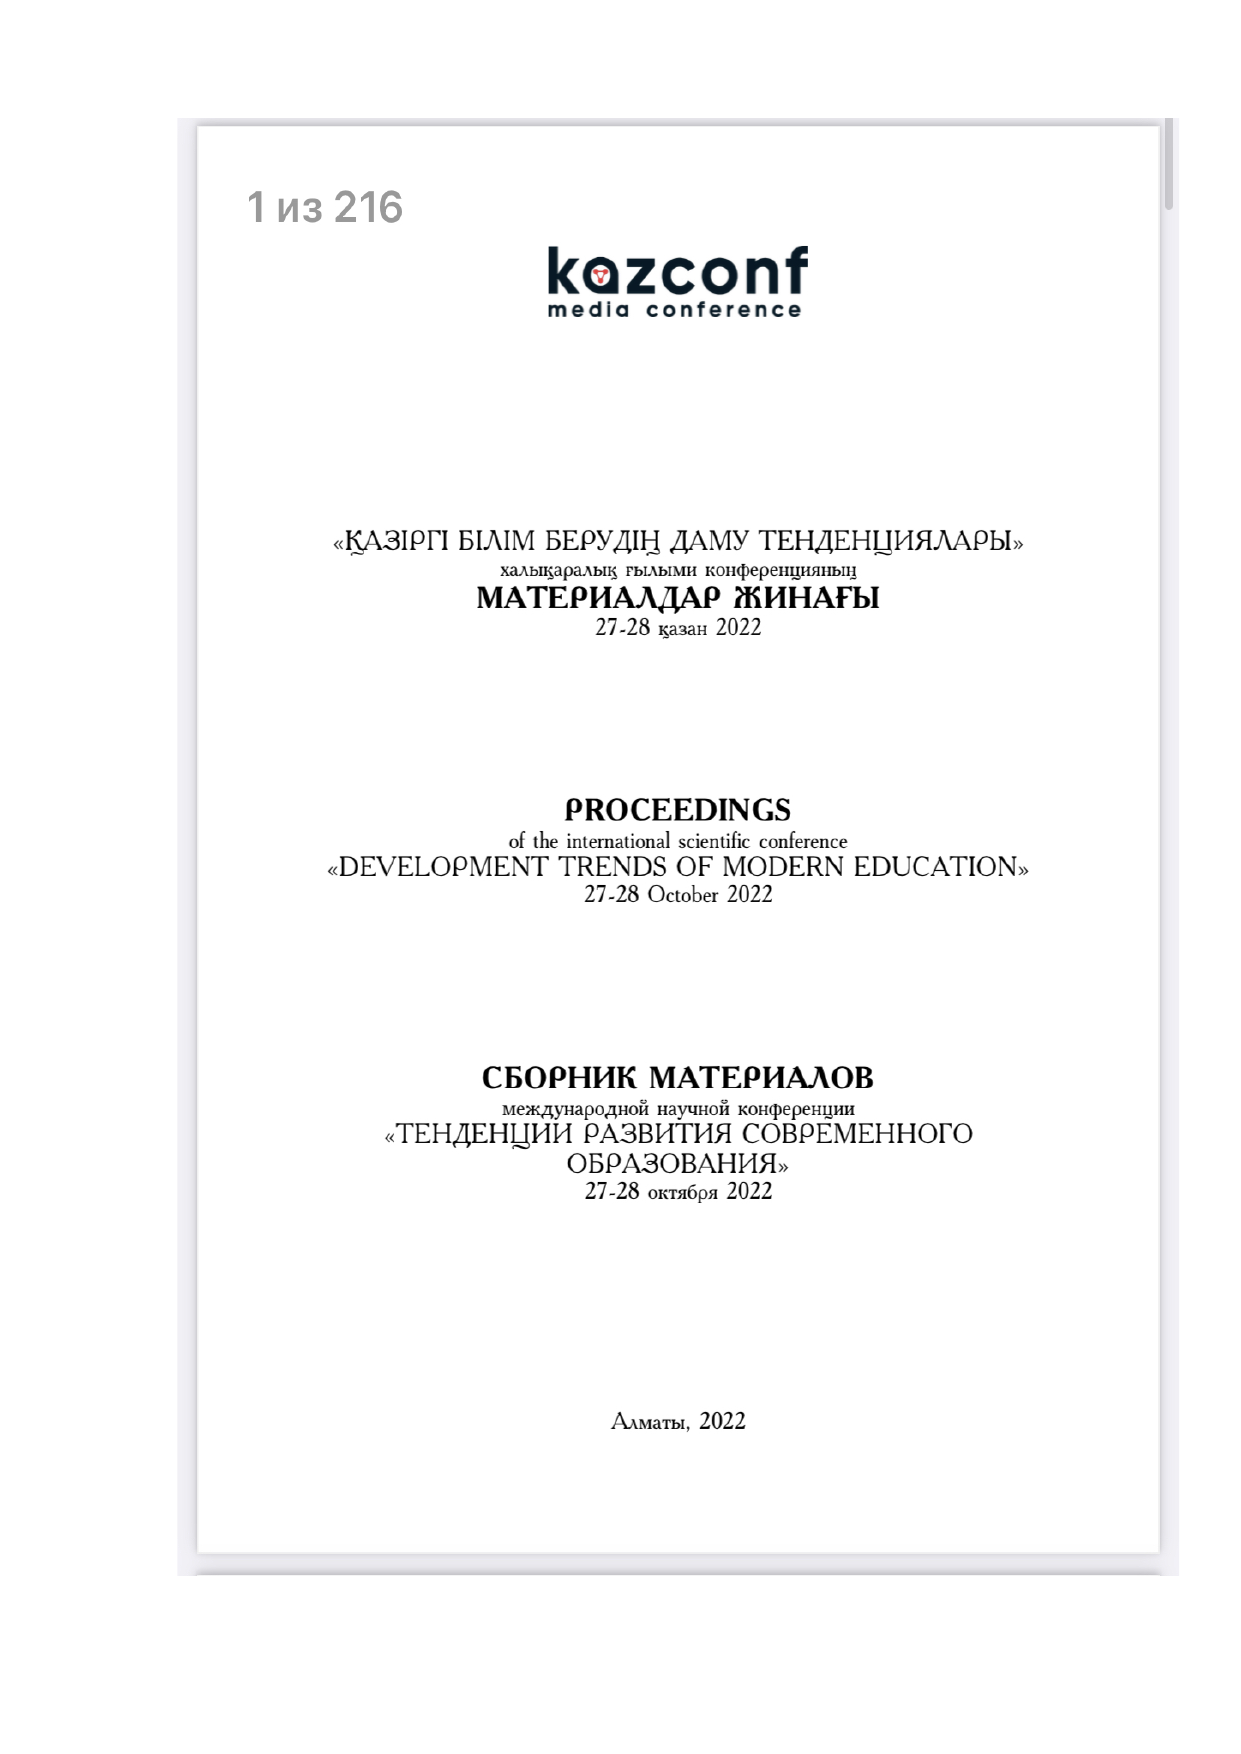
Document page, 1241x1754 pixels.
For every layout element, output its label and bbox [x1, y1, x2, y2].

picture [177, 118, 1180, 1576]
